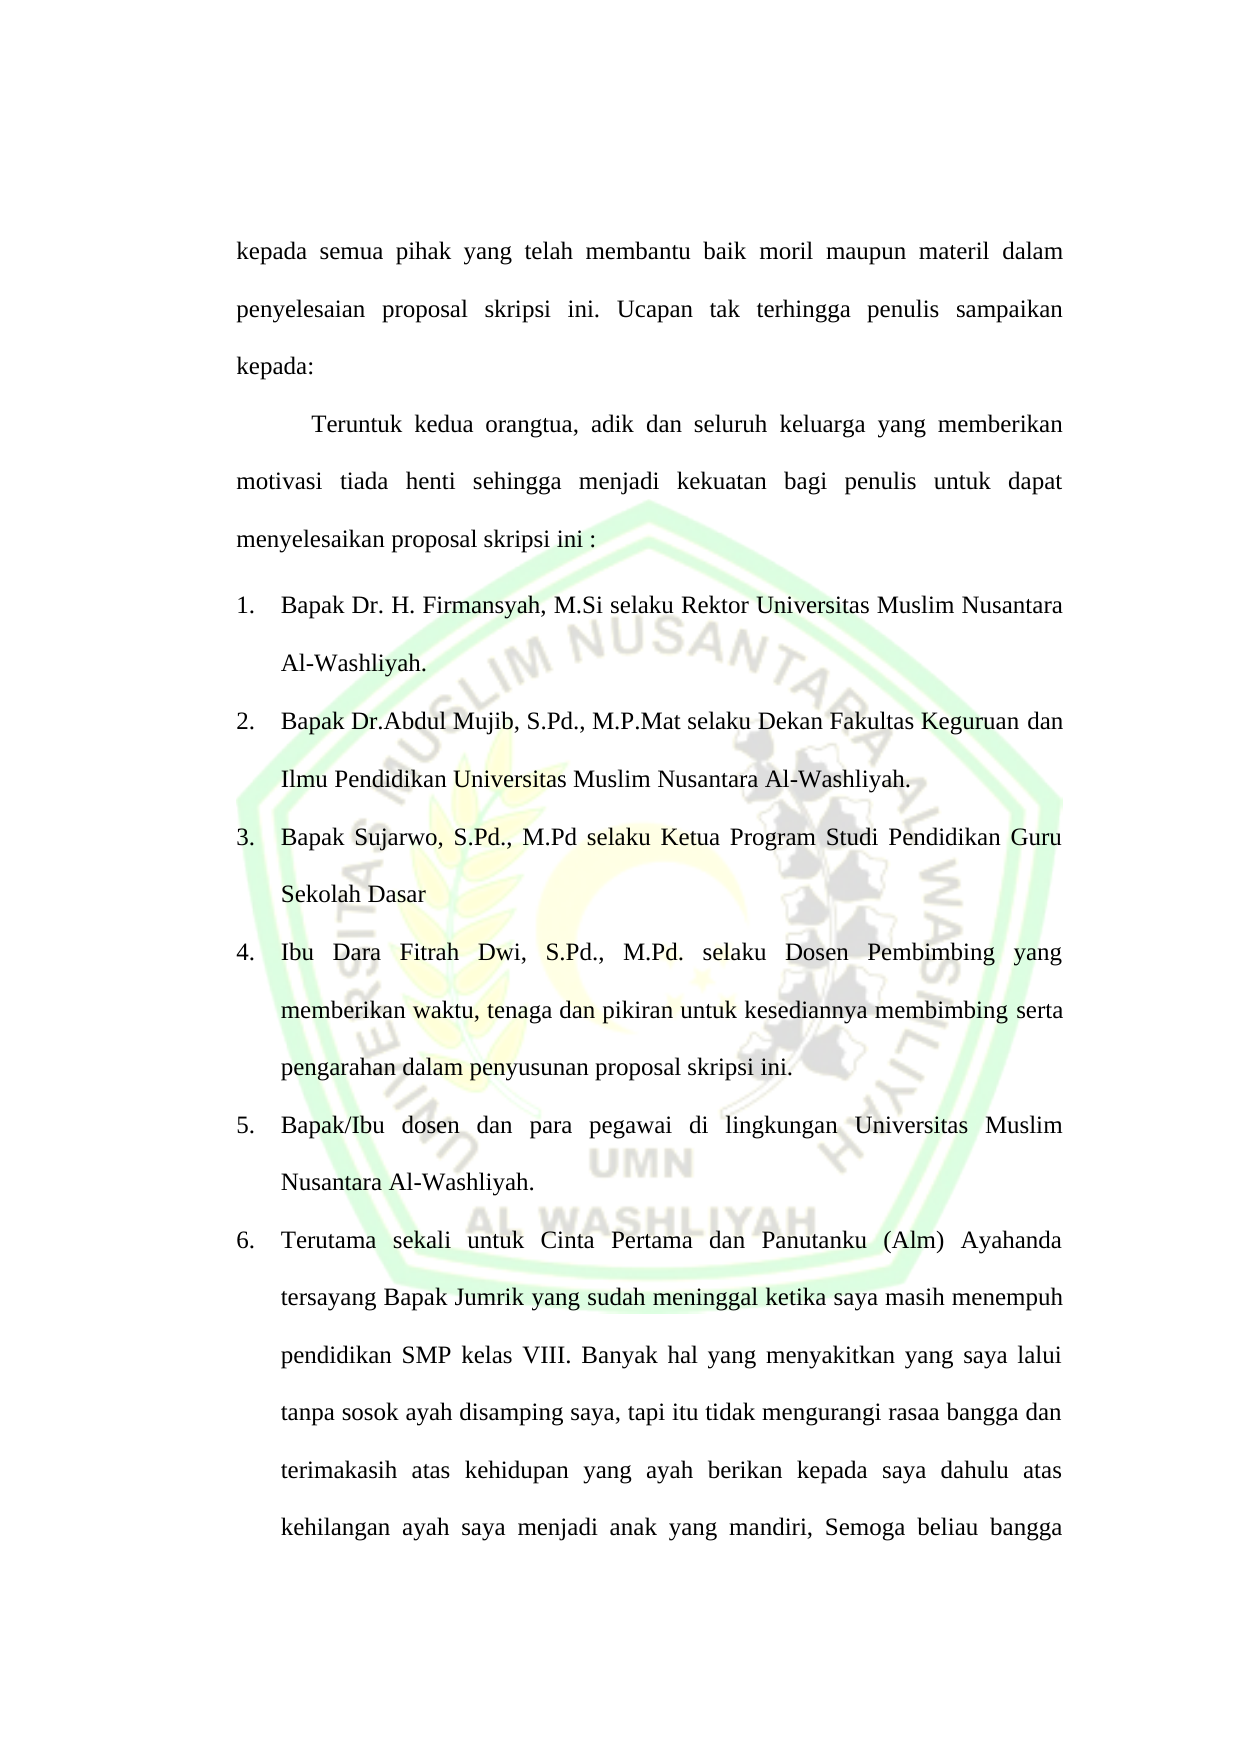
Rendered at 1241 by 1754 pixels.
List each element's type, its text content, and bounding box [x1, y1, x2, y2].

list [236, 1225, 1063, 1541]
list Bapak/Ibu dosen dan para pegawai di lingkungan Universitas Muslim Nusantara Al-Washliyah. [236, 1110, 1063, 1196]
list Bapak Sujarwo, S.Pd., M.Pd selaku Ketua Program Studi Pendidikan Guru Sekolah Dasar [236, 822, 1063, 908]
list Ibu Dara Fitrah Dwi, S.Pd., M.Pd. selaku Dosen Pembimbing yang memberikan waktu, tenaga dan pikiran untuk kesediannya membimbing serta pengarahan dalam penyusunan proposal skripsi ini. [236, 937, 1063, 1081]
text Teruntuk kedua orangtua, adik dan seluruh keluarga yang memberikan motivasi tiada henti sehingga menjadi kekuatan bagi penulis untuk dapat menyelesaikan proposal skripsi ini : [236, 409, 1063, 552]
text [236, 236, 1063, 380]
list Bapak Dr.Abdul Mujib, S.Pd., M.P.Mat selaku Dekan Fakultas Keguruan dan Ilmu Pendidikan Universitas Muslim Nusantara Al-Washliyah. [236, 706, 1063, 792]
list Bapak Dr. H. Firmansyah, M.Si selaku Rektor Universitas Muslim Nusantara Al-Washliyah. [236, 591, 1063, 677]
